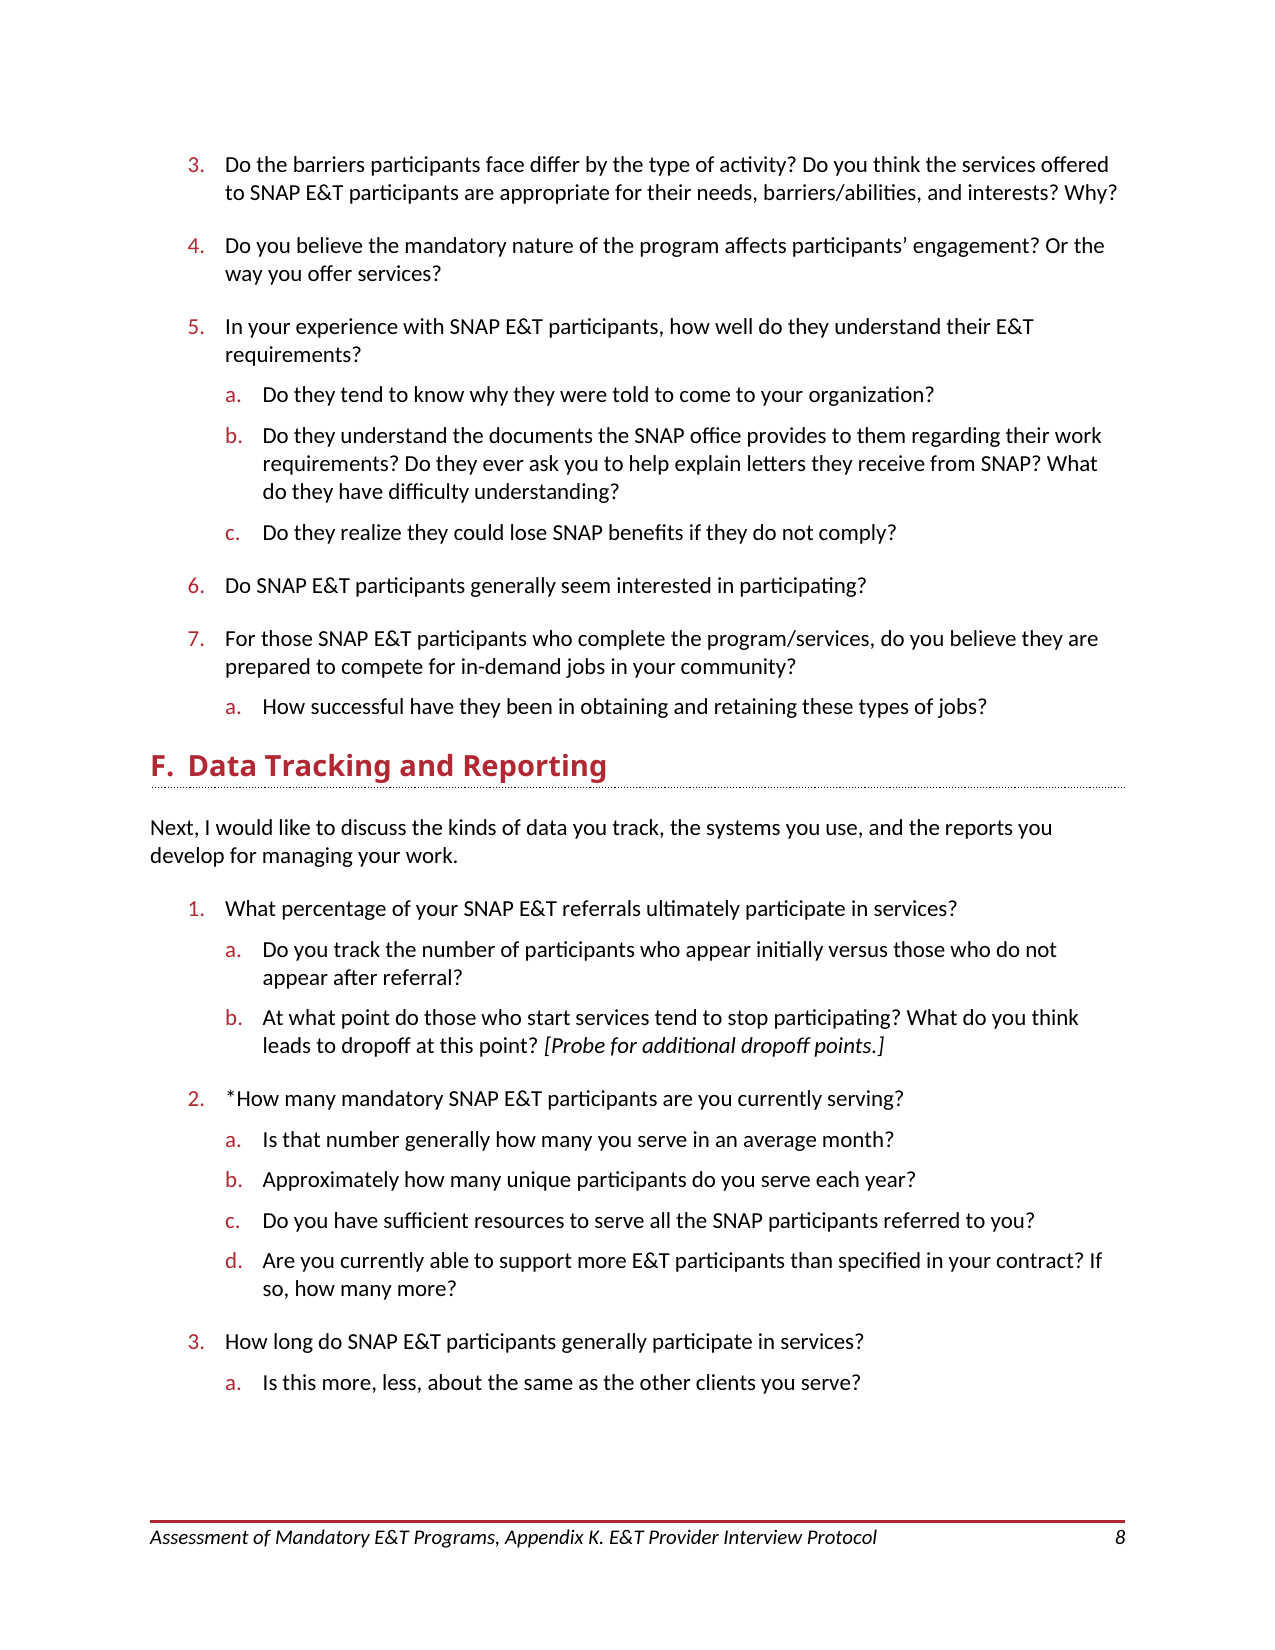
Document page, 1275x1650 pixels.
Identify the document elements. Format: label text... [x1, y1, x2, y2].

list Do you track the number of participants who appear initially versus those who do not appear after referral? [225, 935, 1125, 991]
list Is that number generally how many you serve in an average month? [225, 1125, 1125, 1153]
list Do you believe the mandatory nature of the program affects participants’ engagement? Or the way you offer services? [187, 231, 1125, 287]
text Next, I would like to discuss the kinds of data you track, the systems you use, and the reports you develop for managing your work. [150, 813, 1125, 869]
subtitle Data Tracking and Reporting [150, 745, 1125, 788]
list Do they understand the documents the SNAP office provides to them regarding their work requirements? Do they ever ask you to help explain letters they receive from SNAP? What do they have difficulty understanding? [225, 421, 1125, 505]
list Are you currently able to support more E&T participants than specified in your contract? If so, how many more? [225, 1246, 1125, 1302]
list Is this more, less, about the same as the other clients you serve? [225, 1368, 1125, 1396]
text Do the barriers participants face differ by the type of activity? Do you think the services offered to SNAP E&T participants are appropriate for their needs, barriers/abilities, and interests? Why? [187, 150, 1125, 206]
list Do you have sufficient resources to serve all the SNAP participants referred to you? [225, 1206, 1125, 1234]
list How successful have they been in obtaining and retaining these types of jobs? [225, 692, 1125, 720]
text Do SNAP E&T participants generally seem interested in participating? [187, 571, 1125, 599]
list How long do SNAP E&T participants generally participate in services? [187, 1327, 1125, 1355]
list Do they realize they could lose SNAP benefits if they do not comply? [225, 518, 1125, 546]
list At what point do those who start services tend to stop participating? What do you think leads to dropoff at this point? [Probe for additional dropoff points.] [225, 1003, 1125, 1059]
list Do they tend to know why they were told to come to your organization? [225, 381, 1125, 409]
list Approximately how many unique participants do you serve each year? [225, 1165, 1125, 1193]
text In your experience with SNAP E&T participants, how well do they understand their E&T requirements? [187, 312, 1125, 368]
text *How many mandatory SNAP E&T participants are you currently serving? [187, 1084, 1125, 1112]
text For those SNAP E&T participants who complete the program/services, do you believe they are prepared to compete for in-demand jobs in your community? [187, 624, 1125, 680]
list What percentage of your SNAP E&T referrals ultimately participate in services? [187, 894, 1125, 922]
